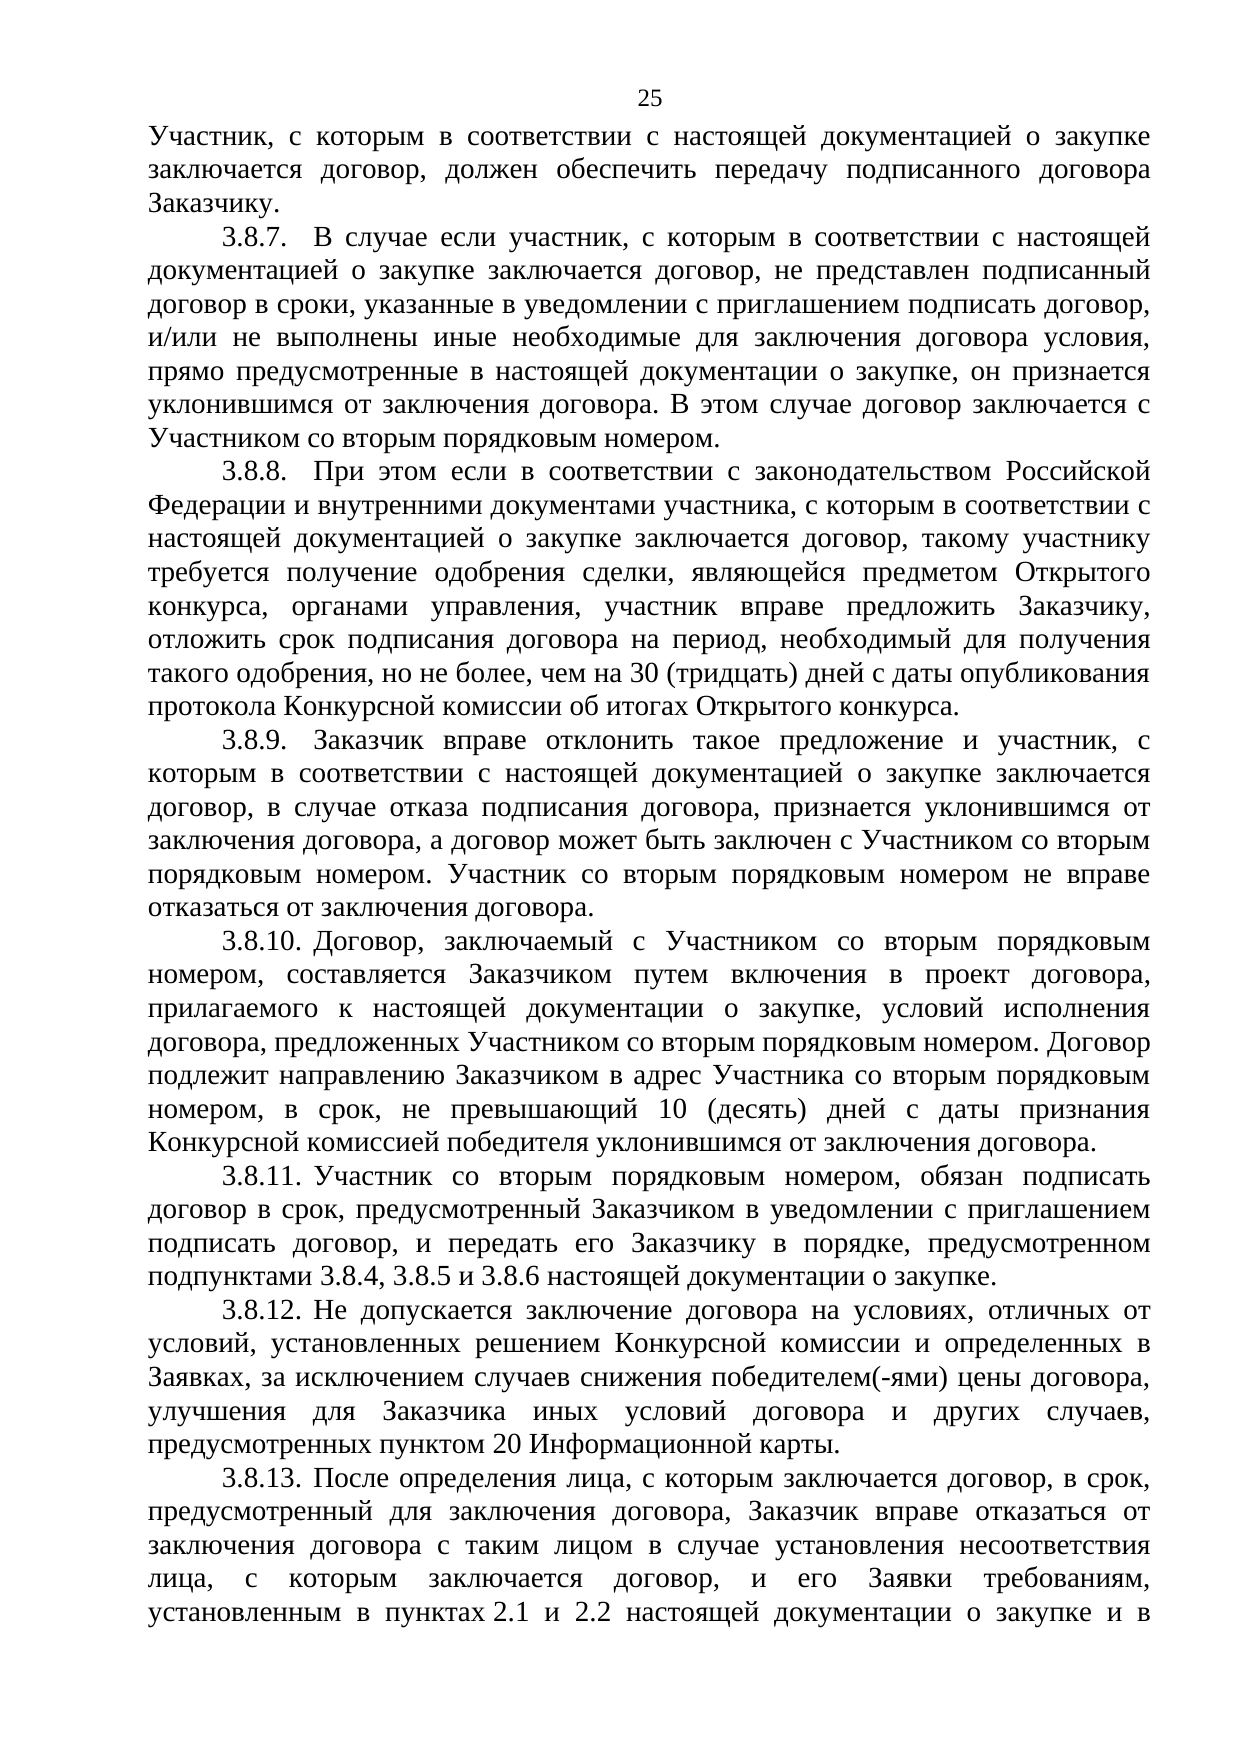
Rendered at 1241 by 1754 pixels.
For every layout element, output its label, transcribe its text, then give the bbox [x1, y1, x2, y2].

list Участник со вторым порядковым номером, обязан подписать договор в срок, предусмотренный Заказчиком в уведомлении с приглашением подписать договор, и передать его Заказчику в порядке, предусмотренном подпунктами 3.8.4, 3.8.5 и 3.8.6 настоящей документации о закупке. [148, 1158, 1152, 1292]
list Договор, заключаемый с Участником со вторым порядковым номером, составляется Заказчиком путем включения в проект договора, прилагаемого к настоящей документации о закупке, условий исполнения договора, предложенных Участником со вторым порядковым номером. Договор подлежит направлению Заказчиком в адрес Участника со вторым порядковым номером, в срок, не превышающий 10 (десять) дней с даты признания Конкурсной комиссией победителя уклонившимся от заключения договора. [148, 923, 1152, 1158]
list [148, 118, 1152, 219]
list В случае если участник, с которым в соответствии с настоящей документацией о закупке заключается договор, не представлен подписанный договор в сроки, указанные в уведомлении с приглашением подписать договор, и/или не выполнены иные необходимые для заключения договора условия, прямо предусмотренные в настоящей документации о закупке, он признается уклонившимся от заключения договора. В этом случае договор заключается с Участником со вторым порядковым номером. [148, 219, 1152, 453]
list Заказчик вправе отклонить такое предложение и участник, с которым в соответствии с настоящей документацией о закупке заключается договор, в случае отказа подписания договора, признается уклонившимся от заключения договора, а договор может быть заключен с Участником со вторым порядковым номером. Участник со вторым порядковым номером не вправе отказаться от заключения договора. [148, 722, 1152, 923]
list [148, 1460, 1152, 1627]
list При этом если в соответствии с законодательством Российской Федерации и внутренними документами участника, с которым в соответствии с настоящей документацией о закупке заключается договор, такому участнику требуется получение одобрения сделки, являющейся предметом Открытого конкурса, органами управления, участник вправе предложить Заказчику, отложить срок подписания договора на период, необходимый для получения такого одобрения, но не более, чем на 30 (тридцать) дней с даты опубликования протокола Конкурсной комиссии об итогах Открытого конкурса. [148, 453, 1152, 722]
list Не допускается заключение договора на условиях, отличных от условий, установленных решением Конкурсной комиссии и определенных в Заявках, за исключением случаев снижения победителем(-ями) цены договора, улучшения для Заказчика иных условий договора и других случаев, предусмотренных пунктом 20 Информационной карты. [148, 1292, 1152, 1460]
